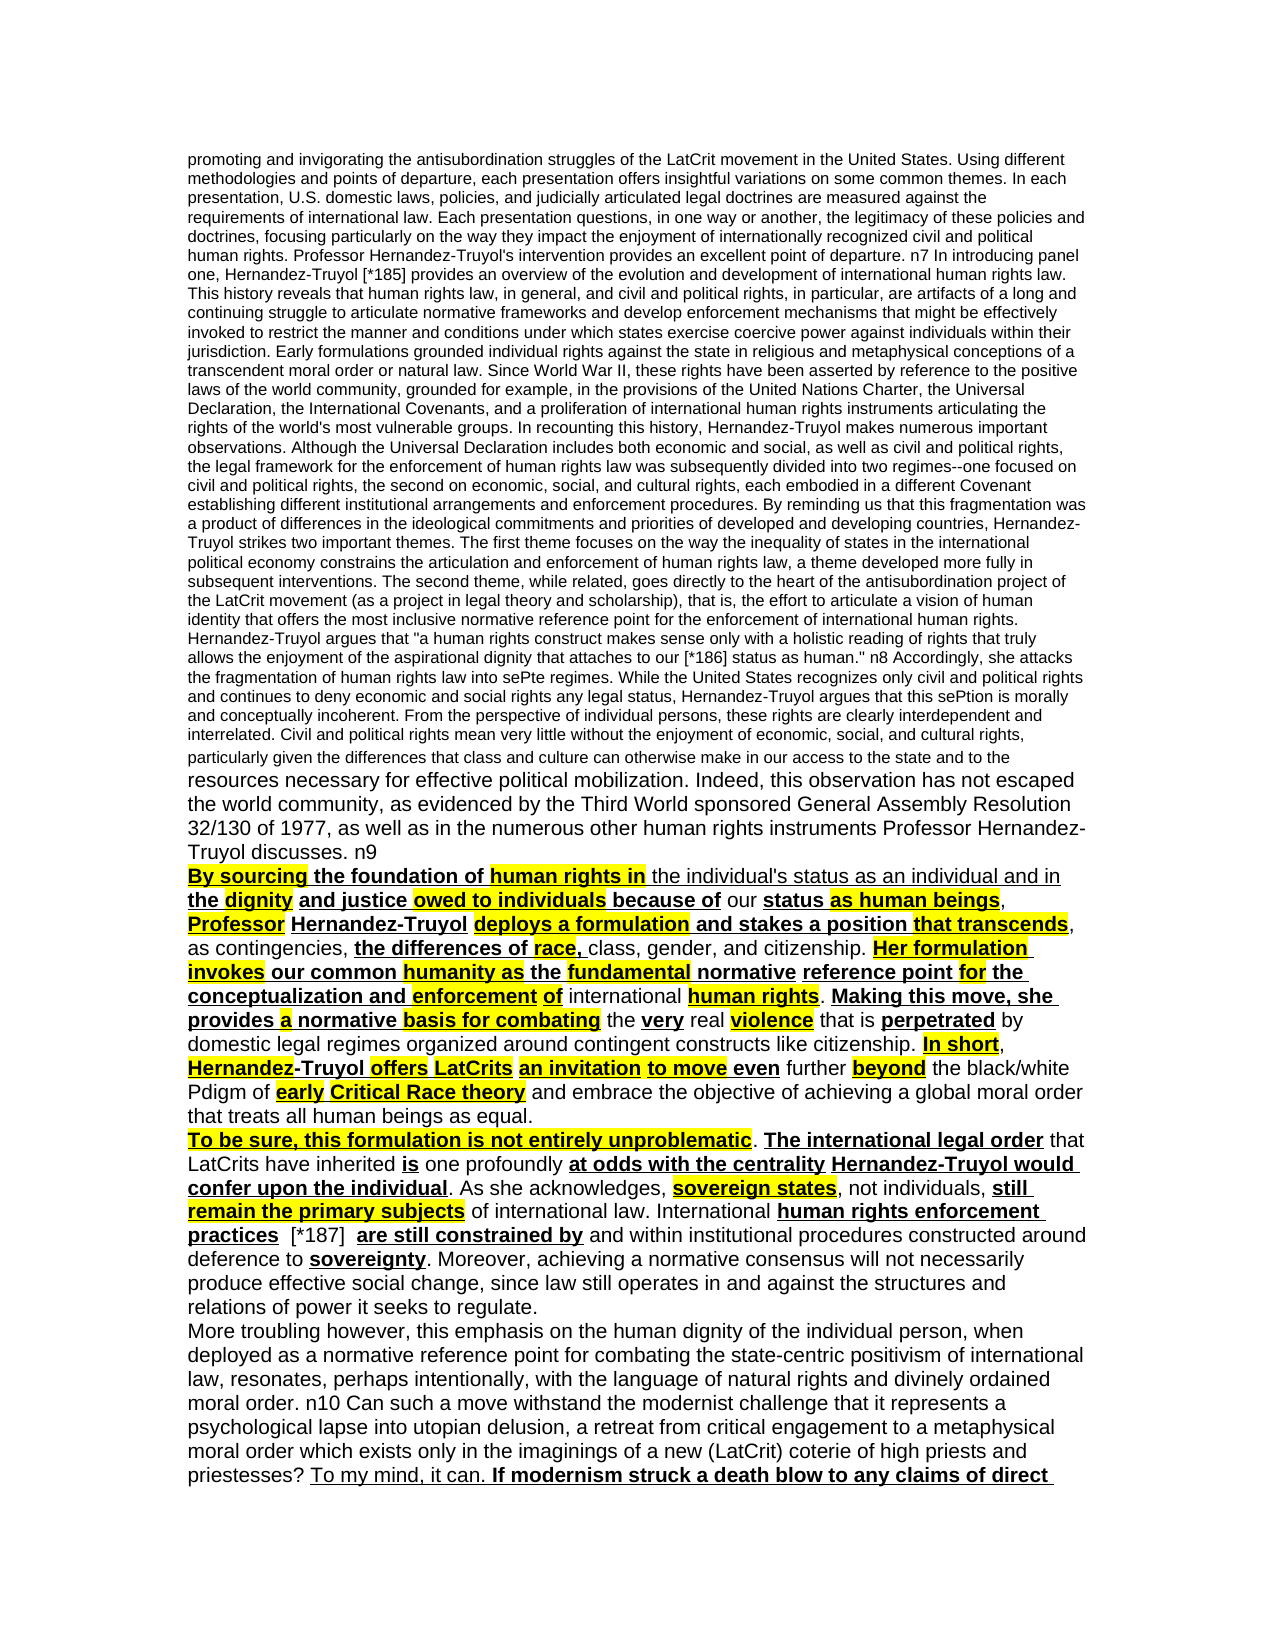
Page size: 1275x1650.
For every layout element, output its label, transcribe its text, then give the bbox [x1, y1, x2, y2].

text By sourcing the foundation of human rights in the individual's status as an individual and in the dignity and justice owed to individuals because of our status as human beings, Professor Hernandez-Truyol deploys a formulation and stakes a position that transcends, as contingencies, the differences of race, class, gender, and citizenship. Her formulation invokes our common humanity as the fundamental normative reference point for the conceptualization and enforcement of international human rights. Making this move, she provides a normative basis for combating the very real violence that is perpetrated by domestic legal regimes organized around contingent constructs like citizenship. In short, Hernandez-Truyol offers LatCrits an invitation to move even further beyond the black/white Pdigm of early Critical Race theory and embrace the objective of achieving a global moral order that treats all human beings as equal. [187, 864, 1087, 1127]
text To be sure, this formulation is not entirely unproblematic. The international legal order that LatCrits have inherited is one profoundly at odds with the centrality Hernandez-Truyol would confer upon the individual. As she acknowledges, sovereign states, not individuals, still remain the primary subjects of international law. International human rights enforcement practices [*187] are still constrained by and within institutional procedures constructed around deference to sovereignty. Moreover, achieving a normative consensus will not necessarily produce effective social change, since law still operates in and against the structures and relations of power it seeks to regulate. [187, 1127, 1087, 1319]
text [187, 1319, 1087, 1487]
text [187, 150, 1087, 864]
